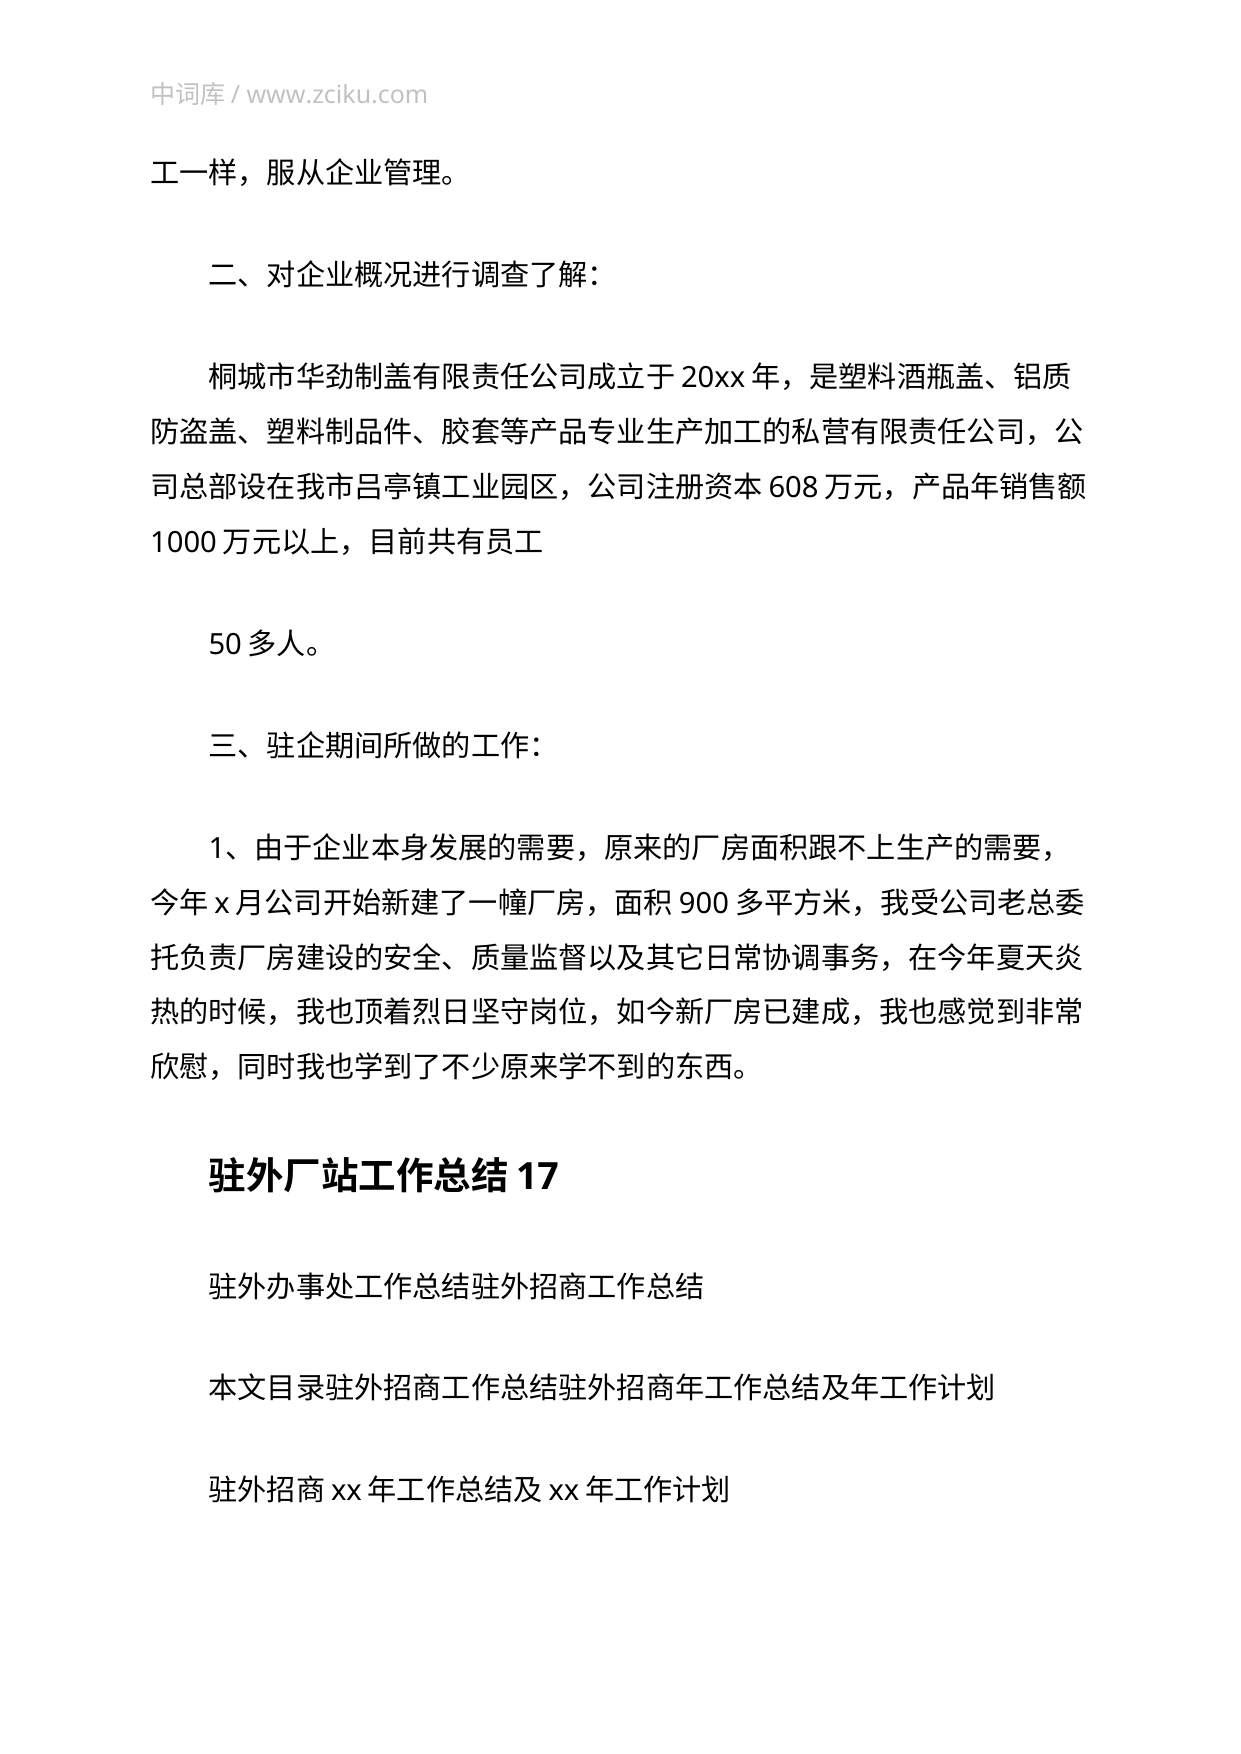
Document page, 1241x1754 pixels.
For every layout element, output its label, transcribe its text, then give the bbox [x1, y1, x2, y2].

text 1、由于企业本身发展的需要，原来的厂房面积跟不上生产的需要，今年x月公司开始新建了一幢厂房，面积900多平方米，我受公司老总委托负责厂房建设的安全、质量监督以及其它日常协调事务，在今年夏天炎热的时候，我也顶着烈日坚守岗位，如今新厂房已建成，我也感觉到非常欣慰，同时我也学到了不少原来学不到的东西。 [150, 824, 1090, 1086]
text 本文目录驻外招商工作总结驻外招商年工作总结及年工作计划 [150, 1365, 1090, 1407]
text 50多人。 [150, 620, 1090, 663]
text 驻外招商xx年工作总结及xx年工作计划 [150, 1467, 1090, 1509]
text 二、对企业概况进行调查了解： [150, 252, 1090, 294]
text 桐城市华劲制盖有限责任公司成立于20xx年，是塑料酒瓶盖、铝质防盗盖、塑料制品件、胶套等产品专业生产加工的私营有限责任公司，公司总部设在我市吕亭镇工业园区，公司注册资本608万元，产品年销售额1000万元以上，目前共有员工 [150, 353, 1090, 561]
text 驻外厂站工作总结17 [150, 1146, 1090, 1200]
text 驻外办事处工作总结驻外招商工作总结 [150, 1263, 1090, 1306]
text 三、驻企期间所做的工作： [150, 722, 1090, 765]
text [150, 150, 1090, 192]
